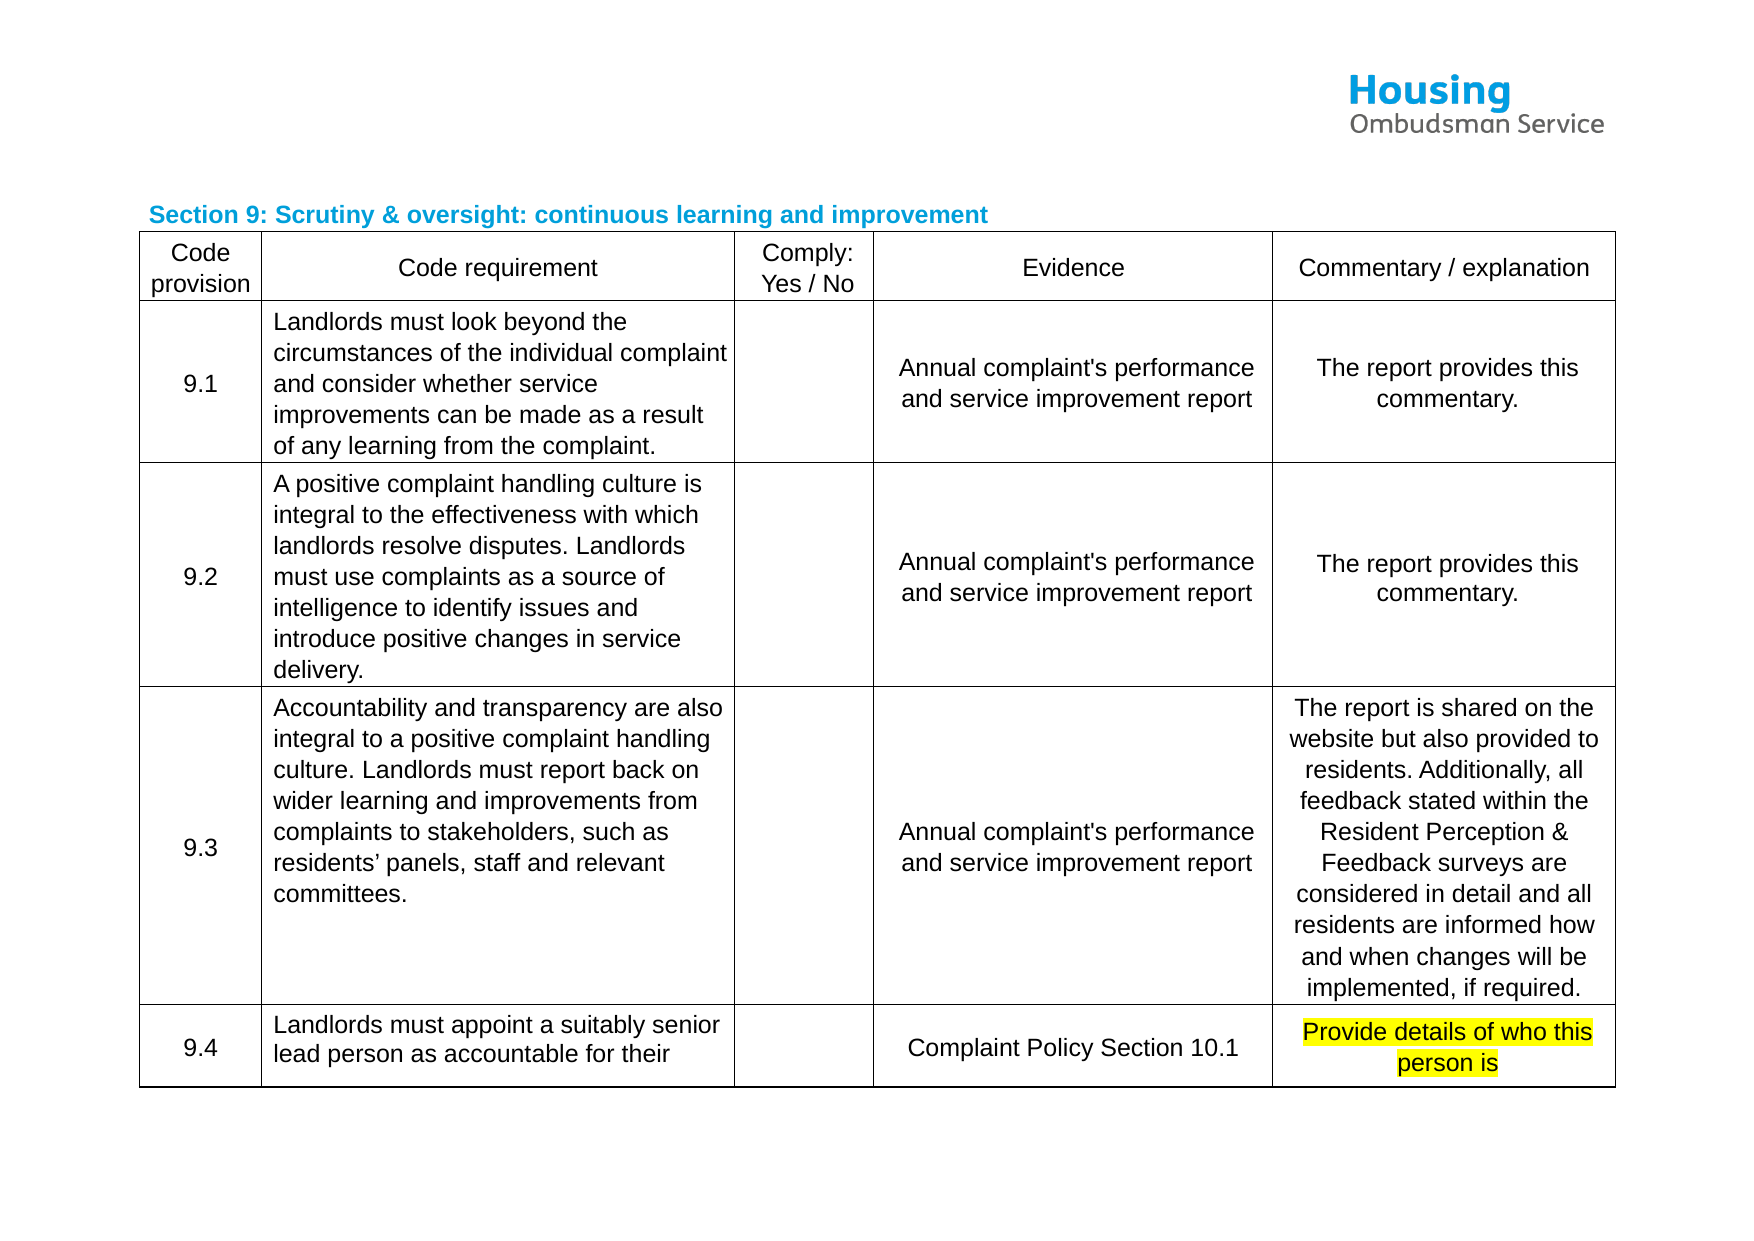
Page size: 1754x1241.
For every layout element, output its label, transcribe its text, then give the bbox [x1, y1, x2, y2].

picture [1350, 73, 1604, 134]
table_cell 9.2 [140, 463, 261, 686]
table_cell Annual complaint's performance and service improvement report [874, 301, 1272, 462]
table_cell Provide details of who this person is [1273, 1005, 1615, 1086]
table_cell A positive complaint handling culture is integral to the effectiveness with which landlords resolve disputes. Landlords must use complaints as a source of intelligence to identify issues and introduce positive changes in service delivery. [262, 463, 734, 686]
table_cell The report is shared on the website but also provided to residents. Additionally, all feedback stated within the Resident Perception & Feedback surveys are considered in detail and all residents are informed how and when changes will be implemented, if required. [1273, 687, 1615, 1003]
table_cell The report provides this commentary. [1273, 463, 1615, 686]
table_cell 9.1 [140, 301, 261, 462]
table_cell The report provides this commentary. [1273, 301, 1615, 462]
table_cell [735, 1005, 873, 1086]
table_header Comply: Yes / No [735, 232, 873, 300]
table_cell 9.3 [140, 687, 261, 1003]
table_cell Landlords must look beyond the circumstances of the individual complaint and consider whether service improvements can be made as a result of any learning from the complaint. [262, 301, 734, 462]
subtitle Section 9: Scrutiny & oversight: continuous learning and improvement [148, 200, 1609, 229]
table_cell Complaint Policy Section 10.1 [874, 1005, 1272, 1086]
table_header Code provision [140, 232, 261, 300]
table_header Commentary / explanation [1273, 232, 1615, 300]
table_cell Annual complaint's performance and service improvement report [874, 463, 1272, 686]
table_cell 9.4 [140, 1005, 261, 1086]
table_cell [735, 687, 873, 1003]
table_cell [735, 301, 873, 462]
table_header Code requirement [262, 232, 734, 300]
table_cell Annual complaint's performance and service improvement report [874, 687, 1272, 1003]
table_header Evidence [874, 232, 1272, 300]
table_cell Accountability and transparency are also integral to a positive complaint handling culture. Landlords must report back on wider learning and improvements from complaints to stakeholders, such as residents’ panels, staff and relevant committees. [262, 687, 734, 1003]
table_cell [735, 463, 873, 686]
